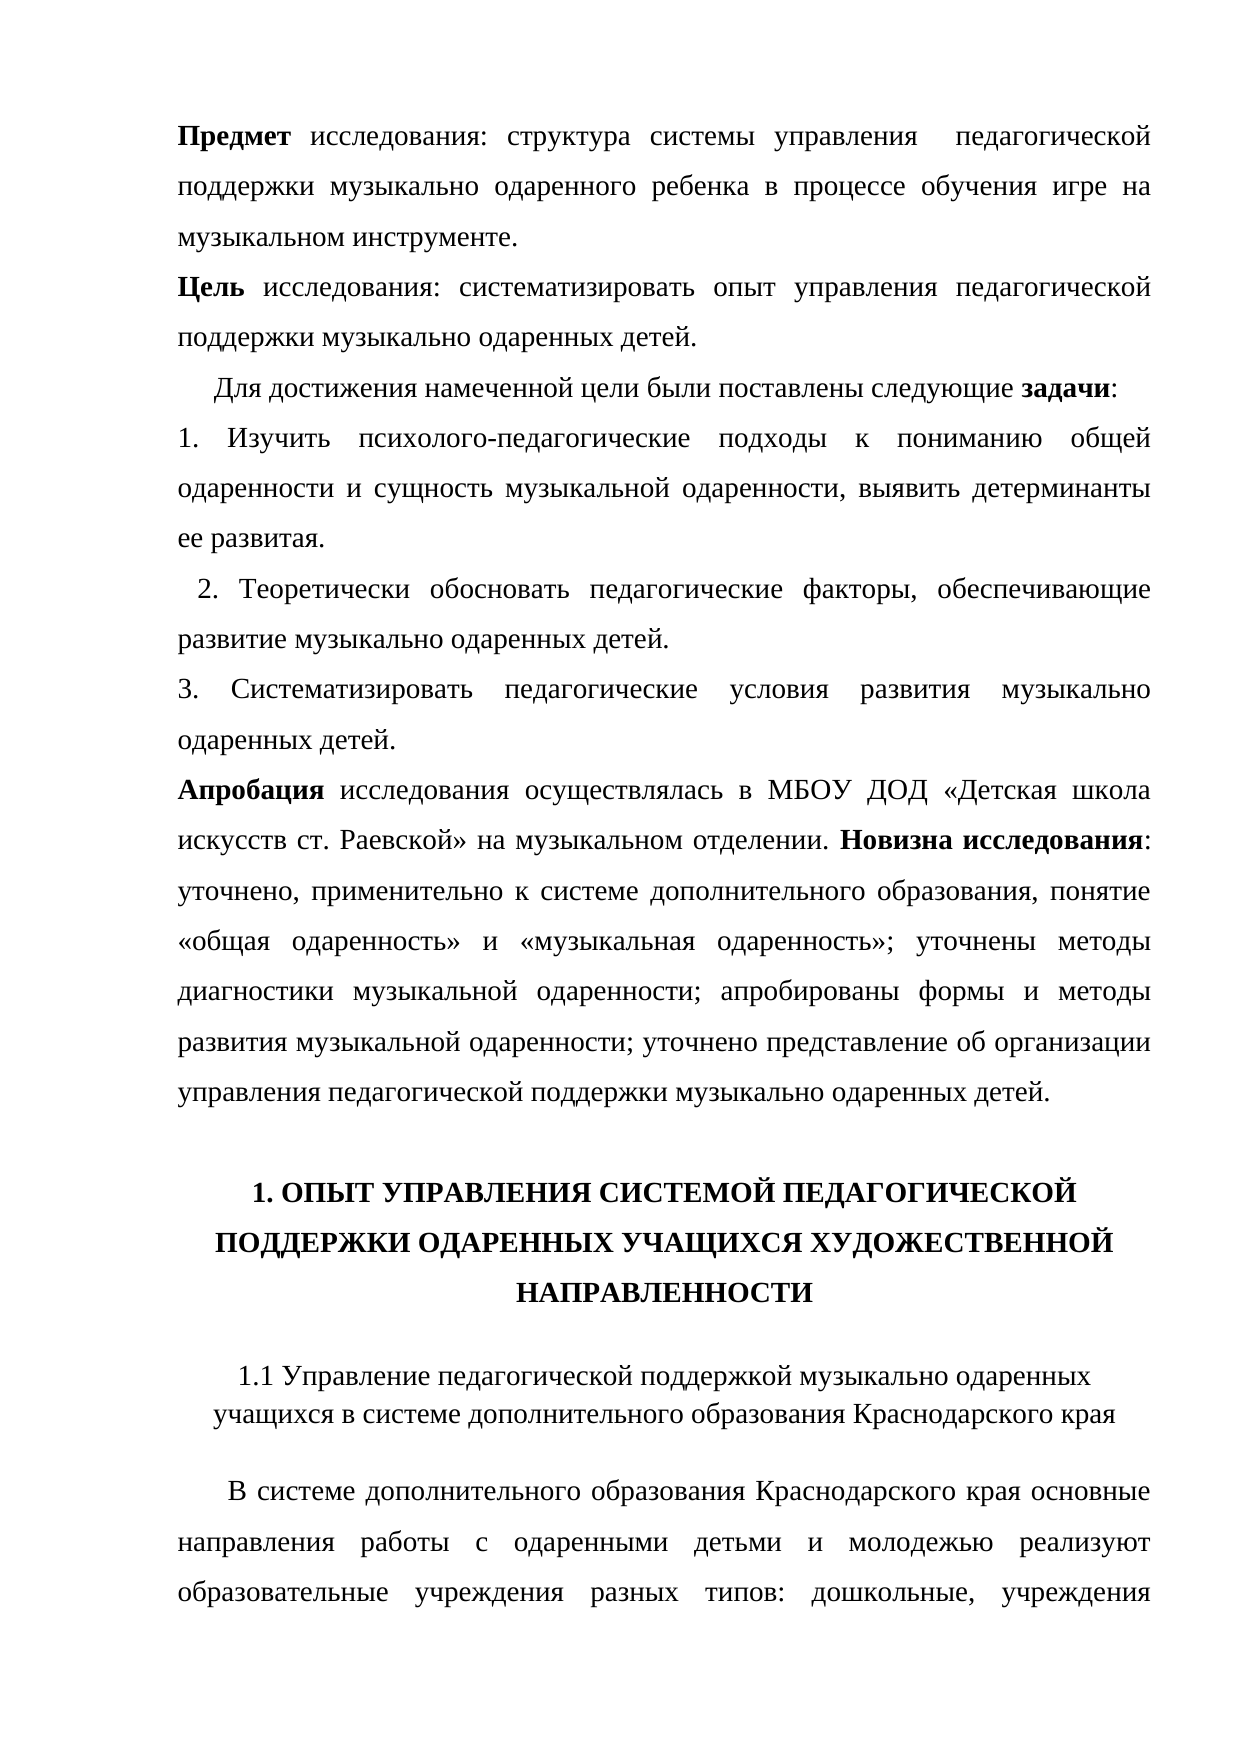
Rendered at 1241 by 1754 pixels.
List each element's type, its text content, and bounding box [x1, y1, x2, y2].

text Цель исследования: систематизировать опыт управления педагогической поддержки музыкально одаренных детей. [177, 269, 1152, 353]
text 1. ОПЫТ УПРАВЛЕНИЯ СИСТЕМОЙ ПЕДАГОГИЧЕСКОЙ ПОДДЕРЖКИ ОДАРЕННЫХ УЧАЩИХСЯ ХУДОЖЕСТВЕННОЙ НАПРАВЛЕННОСТИ [177, 1175, 1152, 1309]
text Для достижения намеченной цели были поставлены следующие задачи: [177, 370, 1152, 403]
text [177, 1473, 1152, 1608]
text 3. Систематизировать педагогические условия развития музыкально одаренных детей. [177, 672, 1152, 755]
text 1.1 Управление педагогической поддержкой музыкально одаренных учащихся в системе дополнительного образования Краснодарского края [177, 1358, 1152, 1430]
text Предмет исследования: структура системы управления педагогической поддержки музыкально одаренного ребенка в процессе обучения игре на музыкальном инструменте. [177, 118, 1152, 252]
text Апробация исследования осуществлялась в МБОУ ДОД «Детская школа искусств ст. Раевской» на музыкальном отделении. Новизна исследования: уточнено, применительно к системе дополнительного образования, понятие «общая одаренность» и «музыкальная одаренность»; уточнены методы диагностики музыкальной одаренности; апробированы формы и методы развития музыкальной одаренности; уточнено представление об организации управления педагогической поддержки музыкально одаренных детей. [177, 772, 1152, 1108]
text 2. Теоретически обосновать педагогические факторы, обеспечивающие развитие музыкально одаренных детей. [177, 571, 1152, 655]
text 1. Изучить психолого-педагогические подходы к пониманию общей одаренности и сущность музыкальной одаренности, выявить детерминанты ее развитая. [177, 420, 1152, 554]
